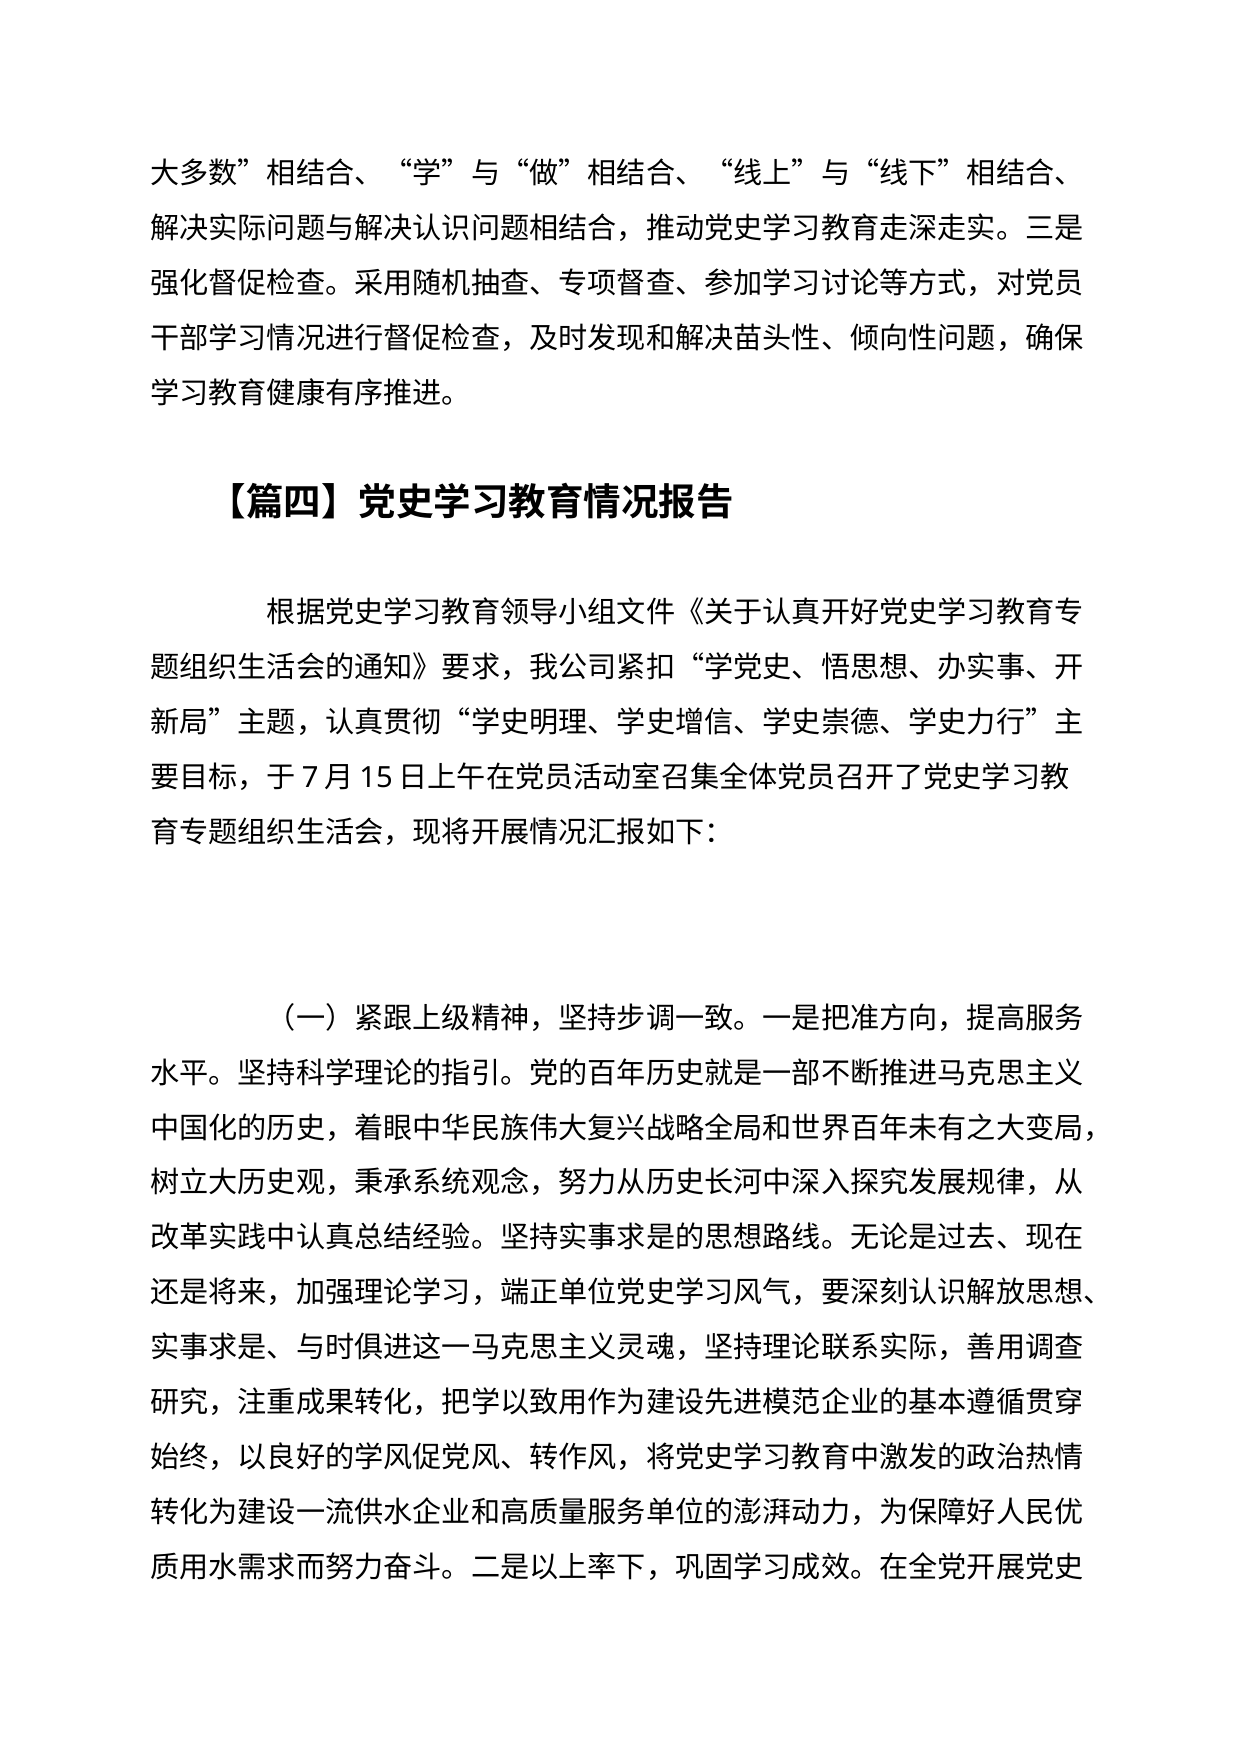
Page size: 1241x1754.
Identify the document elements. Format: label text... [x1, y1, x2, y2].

text 根据党史学习教育领导小组文件《关于认真开好党史学习教育专题组织生活会的通知》要求，我公司紧扣“学党史、悟思想、办实事、开新局”主题，认真贯彻“学史明理、学史增信、学史崇德、学史力行”主要目标，于7月15日上午在党员活动室召集全体党员召开了党史学习教育专题组织生活会，现将开展情况汇报如下： [150, 589, 1090, 851]
text 【篇四】党史学习教育情况报告 [150, 471, 1090, 526]
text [150, 994, 1090, 1586]
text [150, 150, 1090, 412]
